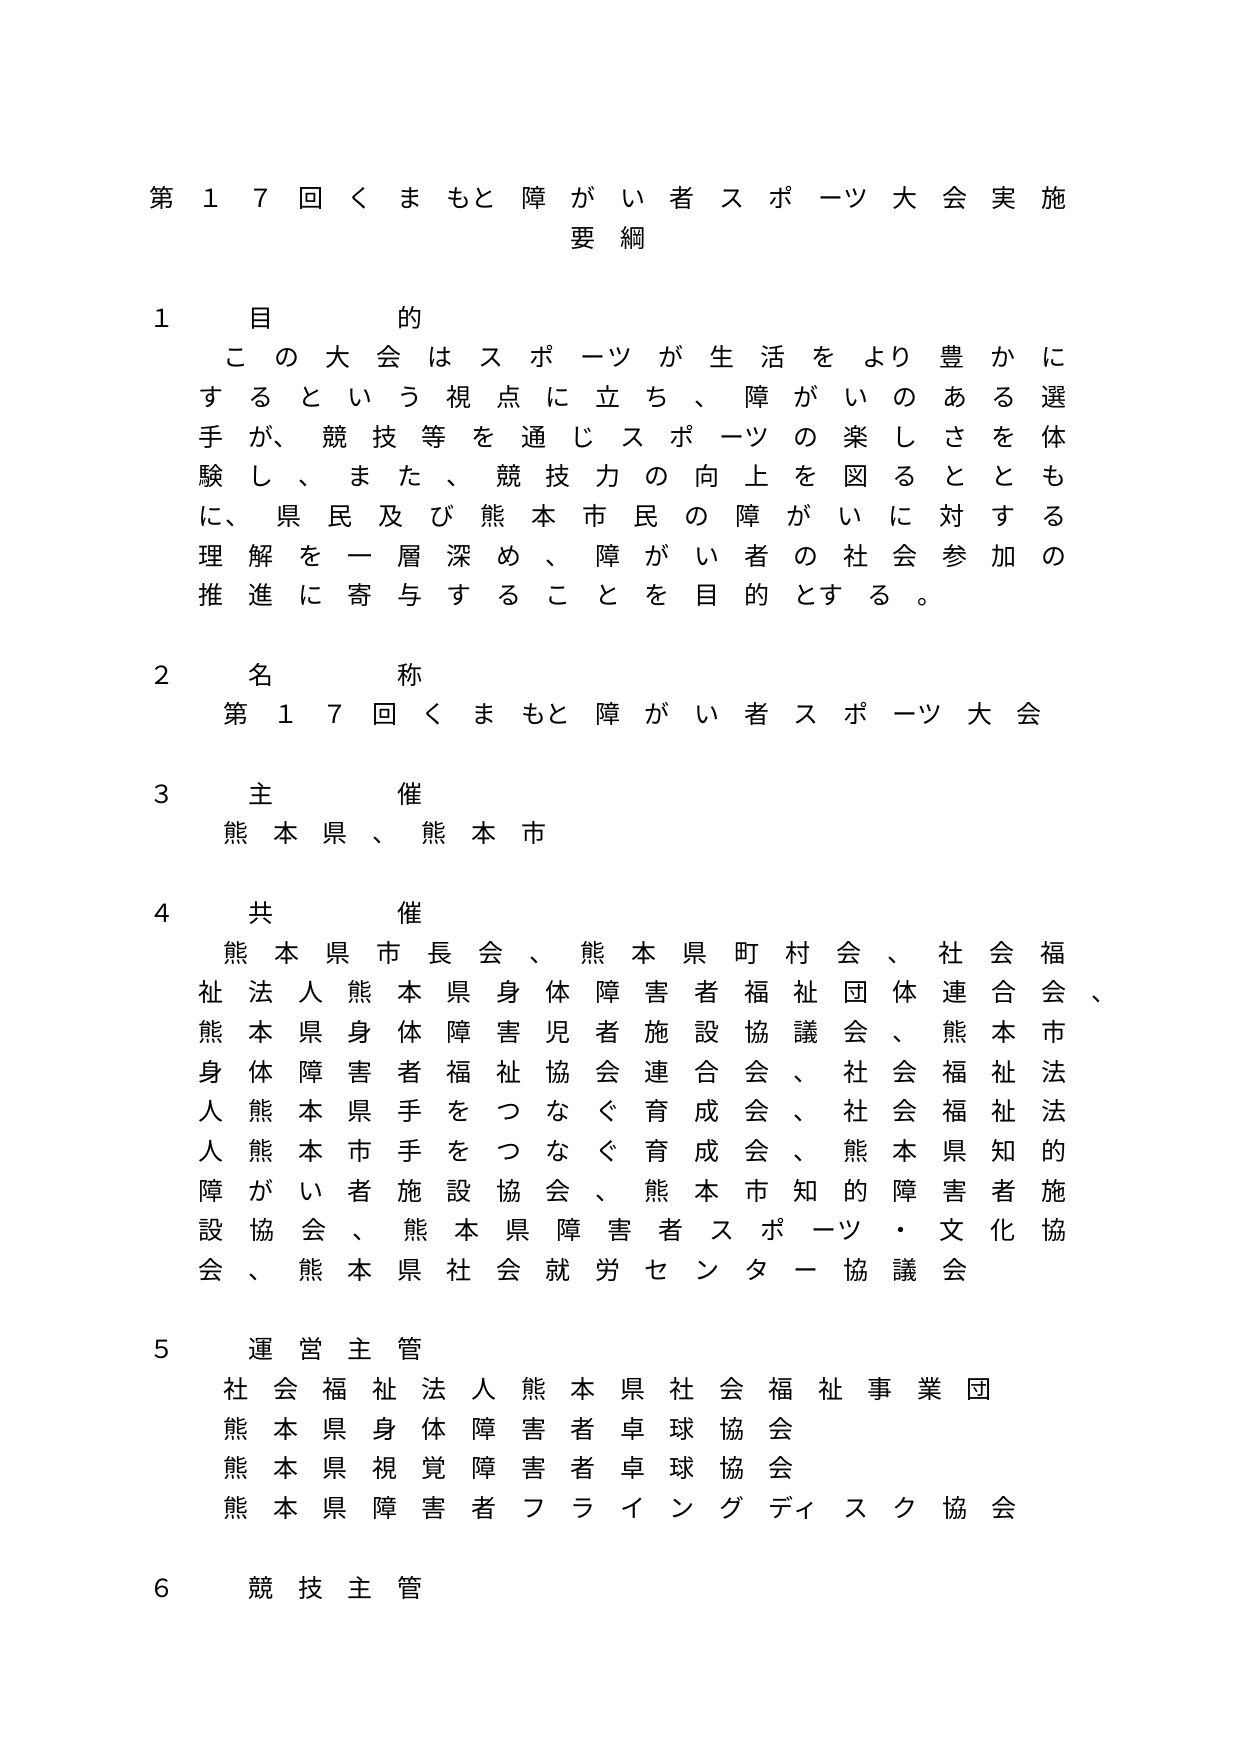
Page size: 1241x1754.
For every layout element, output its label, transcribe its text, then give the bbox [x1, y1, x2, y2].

text 熊本県障害者フライングディスク協会 [149, 1487, 1091, 1527]
text 第１７回くまもと障がい者スポーツ大会実施要綱 [149, 177, 1091, 257]
text １ 目 的 [149, 296, 1091, 336]
text 熊本県、熊本市 [199, 812, 1091, 852]
text この大会はスポーツが生活をより豊かにするという視点に立ち、障がいのある選手が、競技等を通じスポーツの楽しさを体験し、また、競技力の向上を図るとともに、県民及び熊本市民の障がいに対する理解を一層深め、障がい者の社会参加の推進に寄与することを目的とする。 [174, 336, 1091, 614]
text ５ 運営主管 [149, 1328, 1091, 1368]
text ４ 共 催 [149, 892, 1091, 931]
text 熊本県身体障害者卓球協会 [149, 1408, 1091, 1447]
text ３ 主 催 [149, 773, 1091, 812]
text ６ 競技主管 [149, 1566, 1091, 1606]
text 社会福祉法人熊本県社会福祉事業団 [149, 1368, 1091, 1408]
text ２ 名 称 [149, 653, 1091, 693]
text 第１７回くまもと障がい者スポーツ大会 [199, 693, 1091, 733]
text 熊本県視覚障害者卓球協会 [149, 1447, 1091, 1487]
text 熊本県市長会、熊本県町村会、社会福祉法人熊本県身体障害者福祉団体連合会、熊本県身体障害児者施設協議会、熊本市身体障害者福祉協会連合会、社会福祉法人熊本県手をつなぐ育成会、社会福祉法人熊本市手をつなぐ育成会、熊本県知的障がい者施設協会、熊本市知的障害者施設協会、熊本県障害者スポーツ・文化協会、熊本県社会就労センター協議会 [174, 931, 1091, 1288]
